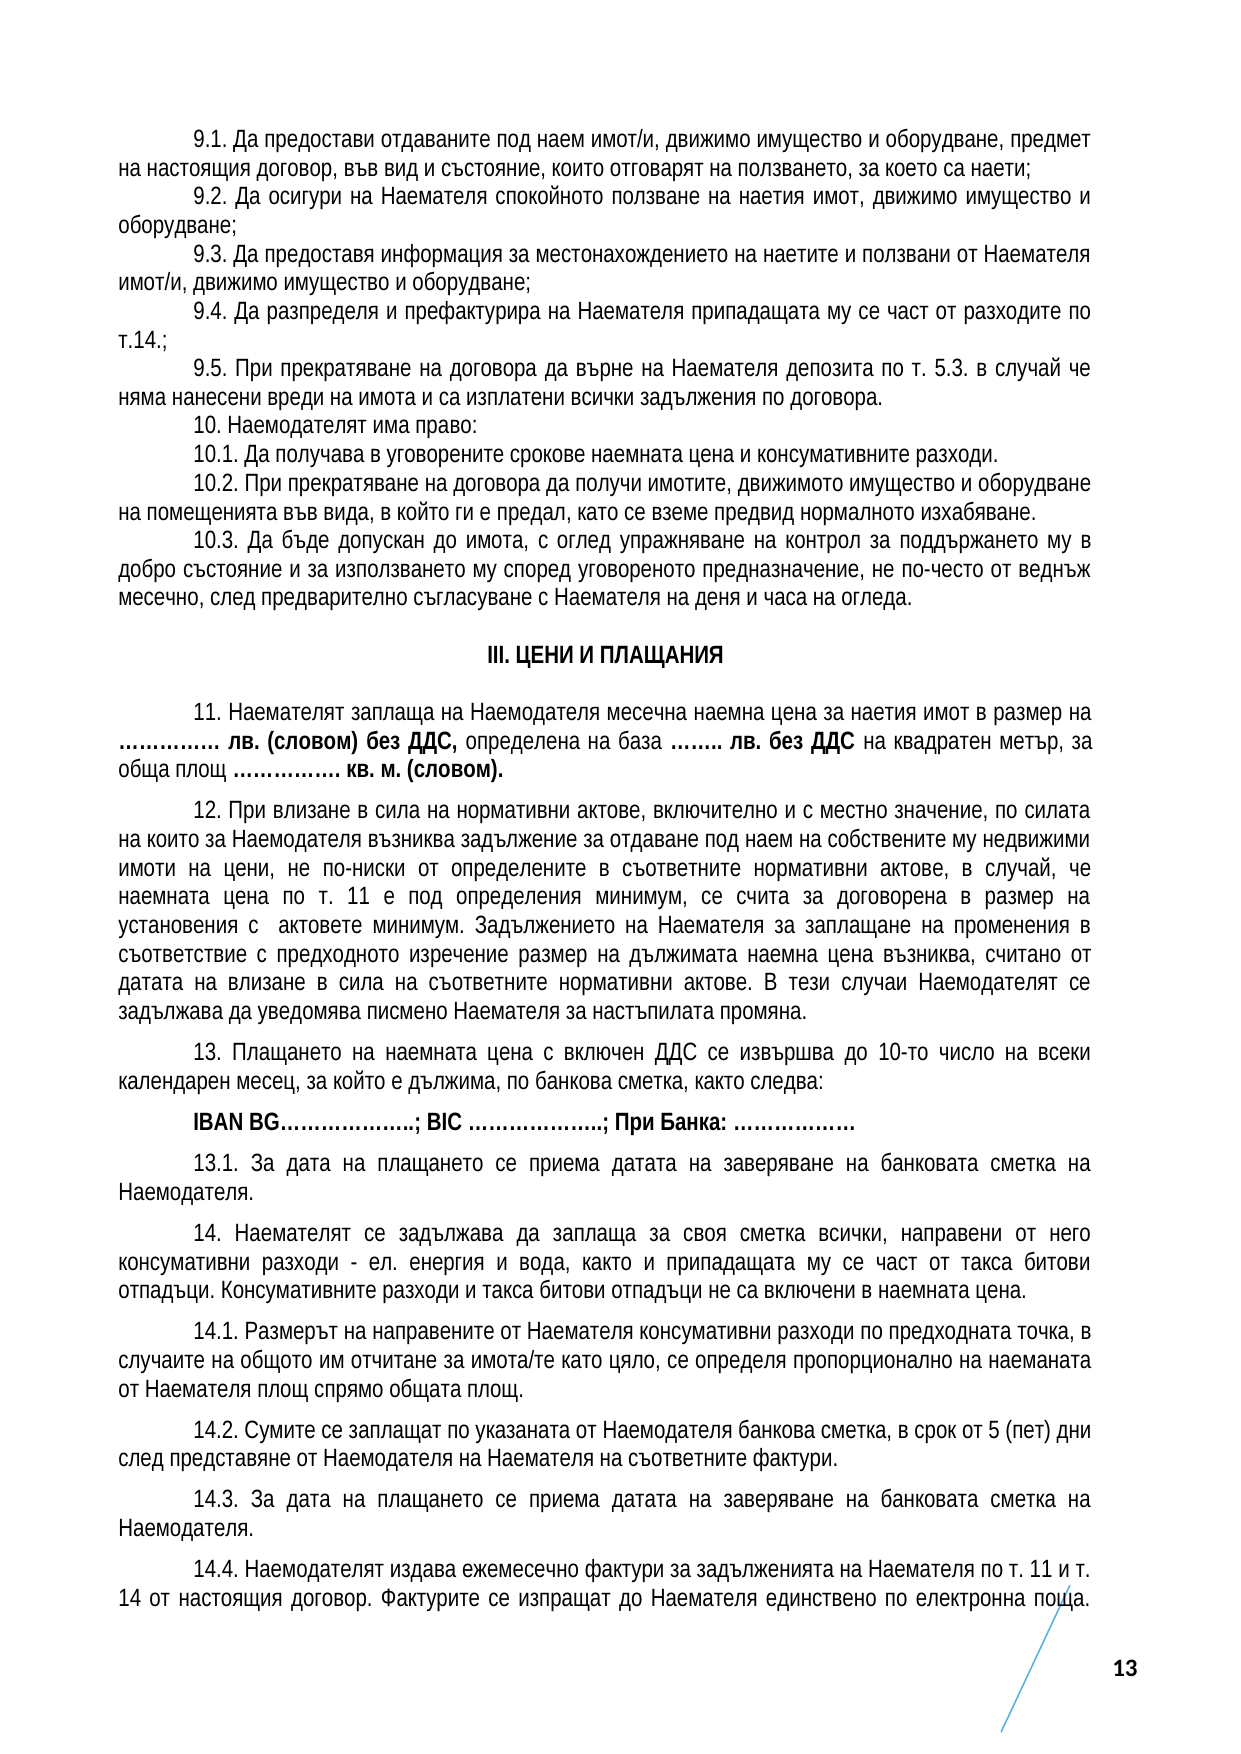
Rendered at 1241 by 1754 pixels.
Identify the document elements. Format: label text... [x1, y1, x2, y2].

text 9.5. При прекратяване на договора да върне на Наемателя депозита по т. 5.3. в случай че няма нанесени вреди на имота и са изплатени всички задължения по договора. [118, 353, 1093, 411]
text IBAN BG………………..; BIC ………………..; При Банка: ……………… [118, 1107, 1093, 1136]
text 9.3. Да предоставя информация за местонахождението на наетите и ползвани от Наемателя имот/и, движимо имущество и оборудване; [118, 239, 1093, 296]
text 14.1. Размерът на направените от Наемателя консумативни разходи по предходната точка, в случаите на общото им отчитане за имота/те като цяло, се определя пропорционално на наеманата от Наемателя площ спрямо общата площ. [118, 1316, 1093, 1402]
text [118, 1554, 1093, 1612]
text 9.1. Да предостави отдаваните под наем имот/и, движимо имущество и оборудване, предмет на настоящия договор, във вид и състояние, които отговарят на ползването, за което са наети; [118, 124, 1093, 181]
text 9.4. Да разпределя и префактурира на Наемателя припадащата му се част от разходите по т.14.; [118, 296, 1093, 353]
text 10.3. Да бъде допускан до имота, с оглед упражняване на контрол за поддържането му в добро състояние и за използването му според уговореното предназначение, не по-често от веднъж месечно, след предварително съгласуване с Наемателя на деня и часа на огледа. [118, 525, 1093, 611]
text 10.1. Да получава в уговорените срокове наемната цена и консумативните разходи. [118, 439, 1093, 468]
text III. ЦЕНИ И ПЛАЩАНИЯ [118, 640, 1093, 668]
text 14. Наемателят се задължава да заплаща за своя сметка всички, направени от него консумативни разходи - ел. енергия и вода, както и припадащата му се част от такса битови отпадъци. Консумативните разходи и такса битови отпадъци не са включени в наемната цена. [118, 1218, 1093, 1304]
text 11. Наемателят заплаща на Наемодателя месечна наемна цена за наетия имот в размер на …………… лв. (словом) без ДДС, определена на база …….. лв. без ДДС на квадратен метър, за обща площ ……………. кв. м. (словом). [118, 697, 1093, 783]
text 13. Плащането на наемната цена с включен ДДС се извършва до 10-то число на всеки календарен месец, за който е дължима, по банкова сметка, както следва: [118, 1037, 1093, 1094]
text 14.3. За дата на плащането се приема датата на заверяване на банковата сметка на Наемодателя. [118, 1484, 1093, 1542]
text 9.2. Да осигури на Наемателя спокойното ползване на наетия имот, движимо имущество и оборудване; [118, 181, 1093, 239]
text 13.1. За дата на плащането се приема датата на заверяване на банковата сметка на Наемодателя. [118, 1148, 1093, 1205]
text 10. Наемодателят има право: [118, 411, 1093, 439]
text 10.2. При прекратяване на договора да получи имотите, движимото имущество и оборудване на помещенията във вида, в който ги е предал, като се вземе предвид нормалното изхабяване. [118, 468, 1093, 525]
text 14.2. Сумите се заплащат по указаната от Наемодателя банкова сметка, в срок от 5 (пет) дни след представяне от Наемодателя на Наемателя на съответните фактури. [118, 1415, 1093, 1472]
text 12. При влизане в сила на нормативни актове, включително и с местно значение, по силата на които за Наемодателя възниква задължение за отдаване под наем на собствените му недвижими имоти на цени, не по-ниски от определените в съответните нормативни актове, в случай, че наемната цена по т. 11 е под определения минимум, се счита за договорена в размер на установения с актовете минимум. Задължението на Наемателя за заплащане на променения в съответствие с предходното изречение размер на дължимата наемна цена възниква, считано от датата на влизане в сила на съответните нормативни актове. В тези случаи Наемодателят се задължава да уведомява писмено Наемателя за настъпилата промяна. [118, 795, 1093, 1024]
